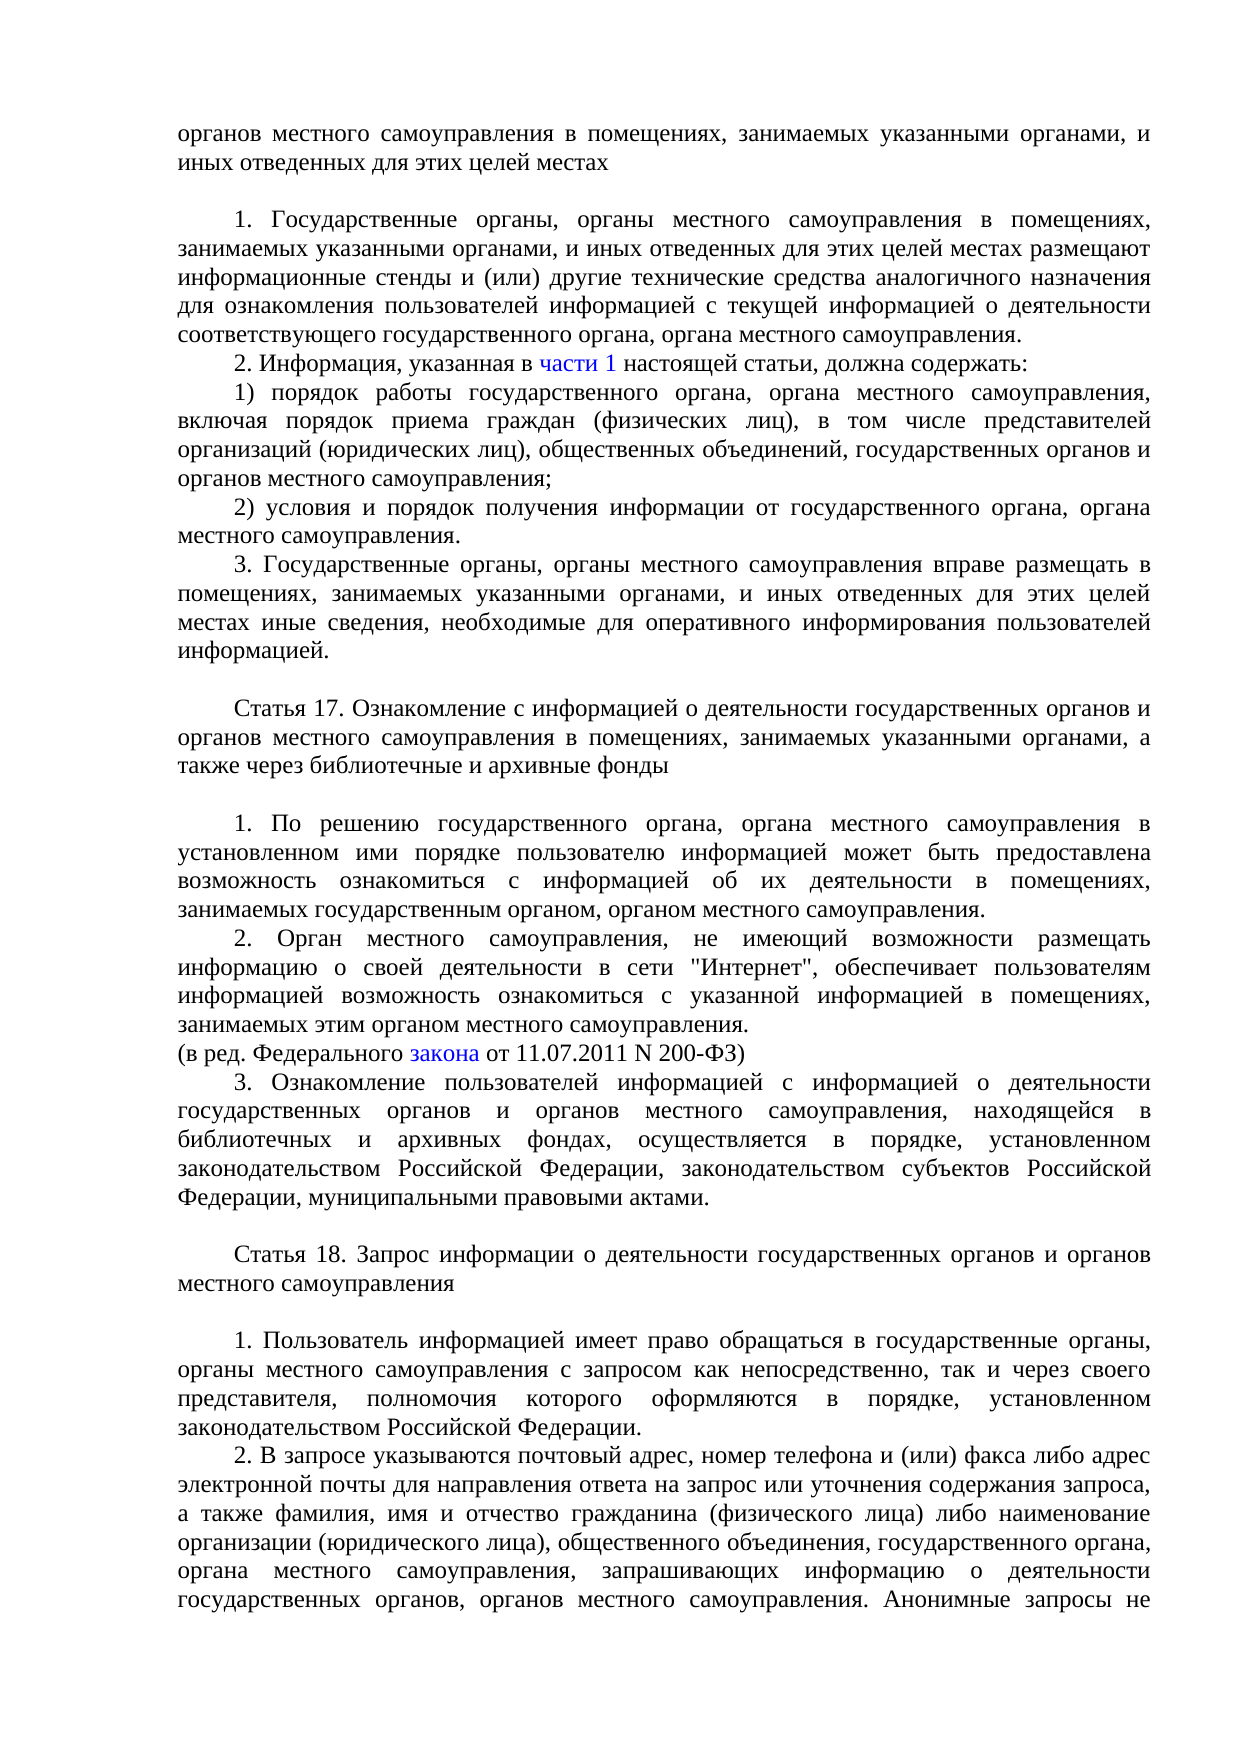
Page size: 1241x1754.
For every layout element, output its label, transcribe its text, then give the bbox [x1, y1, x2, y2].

text 2) условия и порядок получения информации от государственного органа, органа местного самоуправления. [177, 492, 1152, 549]
text Статья 17. Ознакомление с информацией о деятельности государственных органов и органов местного самоуправления в помещениях, занимаемых указанными органами, а также через библиотечные и архивные фонды [177, 693, 1152, 779]
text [177, 118, 1152, 176]
text 3. Ознакомление пользователей информацией с информацией о деятельности государственных органов и органов местного самоуправления, находящейся в библиотечных и архивных фондах, осуществляется в порядке, установленном законодательством Российской Федерации, законодательством субъектов Российской Федерации, муниципальными правовыми актами. [177, 1067, 1152, 1211]
text 1. Государственные органы, органы местного самоуправления в помещениях, занимаемых указанными органами, и иных отведенных для этих целей местах размещают информационные стенды и (или) другие технические средства аналогичного назначения для ознакомления пользователей информацией с текущей информацией о деятельности соответствующего государственного органа, органа местного самоуправления. [177, 204, 1152, 348]
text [177, 1441, 1152, 1613]
text 1) порядок работы государственного органа, органа местного самоуправления, включая порядок приема граждан (физических лиц), в том числе представителей организаций (юридических лиц), общественных объединений, государственных органов и органов местного самоуправления; [177, 377, 1152, 492]
text 1. По решению государственного органа, органа местного самоуправления в установленном ими порядке пользователю информацией может быть предоставлена возможность ознакомиться с информацией об их деятельности в помещениях, занимаемых государственным органом, органом местного самоуправления. [177, 808, 1152, 923]
text Статья 18. Запрос информации о деятельности государственных органов и органов местного самоуправления [177, 1239, 1152, 1297]
text 3. Государственные органы, органы местного самоуправления вправе размещать в помещениях, занимаемых указанными органами, и иных отведенных для этих целей местах иные сведения, необходимые для оперативного информирования пользователей информацией. [177, 549, 1152, 664]
text 2. Информация, указанная в части 1 настоящей статьи, должна содержать: [177, 348, 1152, 377]
text 2. Орган местного самоуправления, не имеющий возможности размещать информацию о своей деятельности в сети "Интернет", обеспечивает пользователям информацией возможность ознакомиться с указанной информацией в помещениях, занимаемых этим органом местного самоуправления. [177, 923, 1152, 1038]
text (в ред. Федерального закона от 11.07.2011 N 200-ФЗ) [177, 1038, 1152, 1067]
text 1. Пользователь информацией имеет право обращаться в государственные органы, органы местного самоуправления с запросом как непосредственно, так и через своего представителя, полномочия которого оформляются в порядке, установленном законодательством Российской Федерации. [177, 1326, 1152, 1441]
